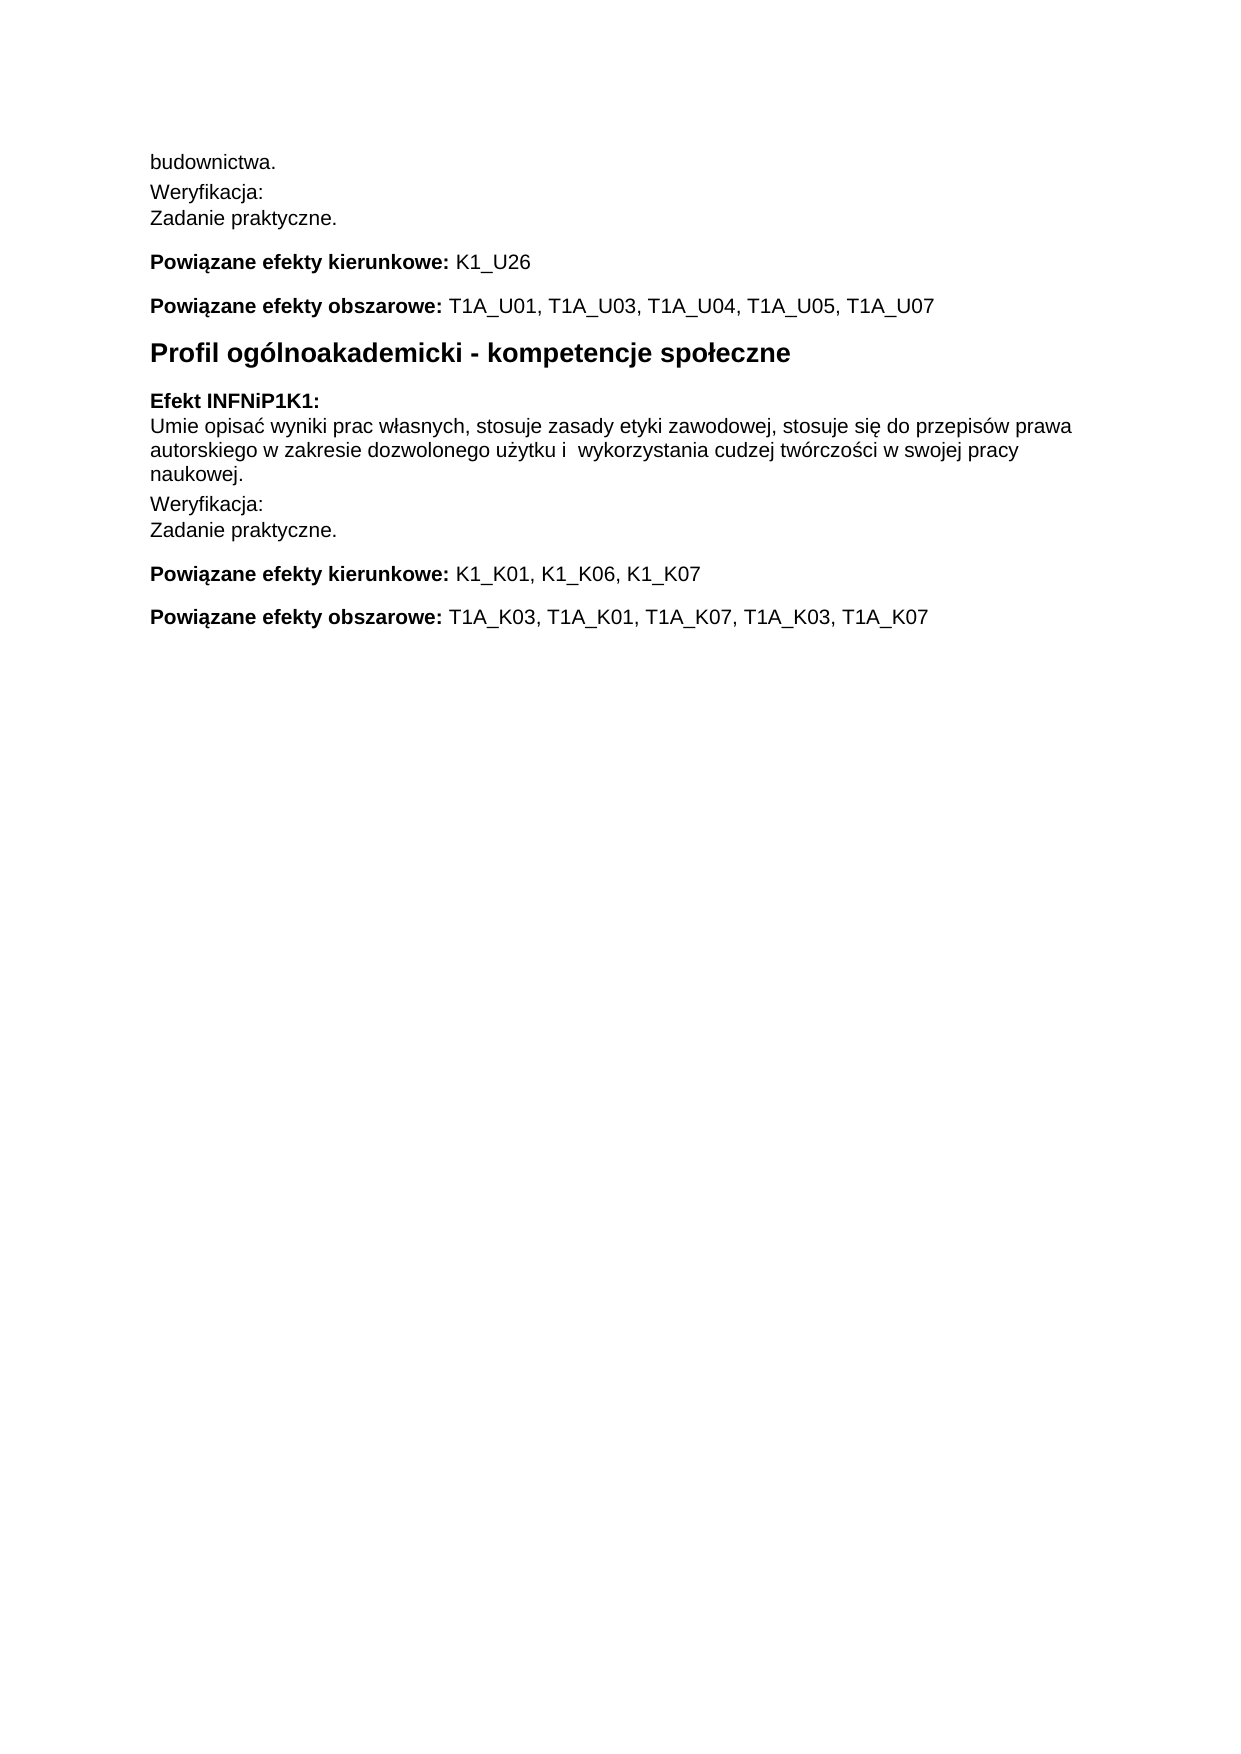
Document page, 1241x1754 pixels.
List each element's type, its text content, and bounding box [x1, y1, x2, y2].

text Zadanie praktyczne. [150, 206, 1090, 230]
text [150, 150, 1090, 174]
text Powiązane efekty kierunkowe: K1_K01, K1_K06, K1_K07 [150, 561, 1090, 585]
text Weryfikacja: [150, 180, 1090, 204]
text Umie opisać wyniki prac własnych, stosuje zasady etyki zawodowej, stosuje się do przepisów prawa autorskiego w zakresie dozwolonego użytku i wykorzystania cudzej twórczości w swojej pracy naukowej. [150, 413, 1090, 485]
text Weryfikacja: [150, 492, 1090, 516]
text Powiązane efekty obszarowe: T1A_K03, T1A_K01, T1A_K07, T1A_K03, T1A_K07 [150, 605, 1090, 629]
text Powiązane efekty kierunkowe: K1_U26 [150, 250, 1090, 274]
text Powiązane efekty obszarowe: T1A_U01, T1A_U03, T1A_U04, T1A_U05, T1A_U07 [150, 294, 1090, 318]
subtitle Profil ogólnoakademicki - kompetencje społeczne [150, 337, 1090, 369]
text Zadanie praktyczne. [150, 518, 1090, 542]
text Efekt INFNiP1K1: [150, 388, 1090, 412]
